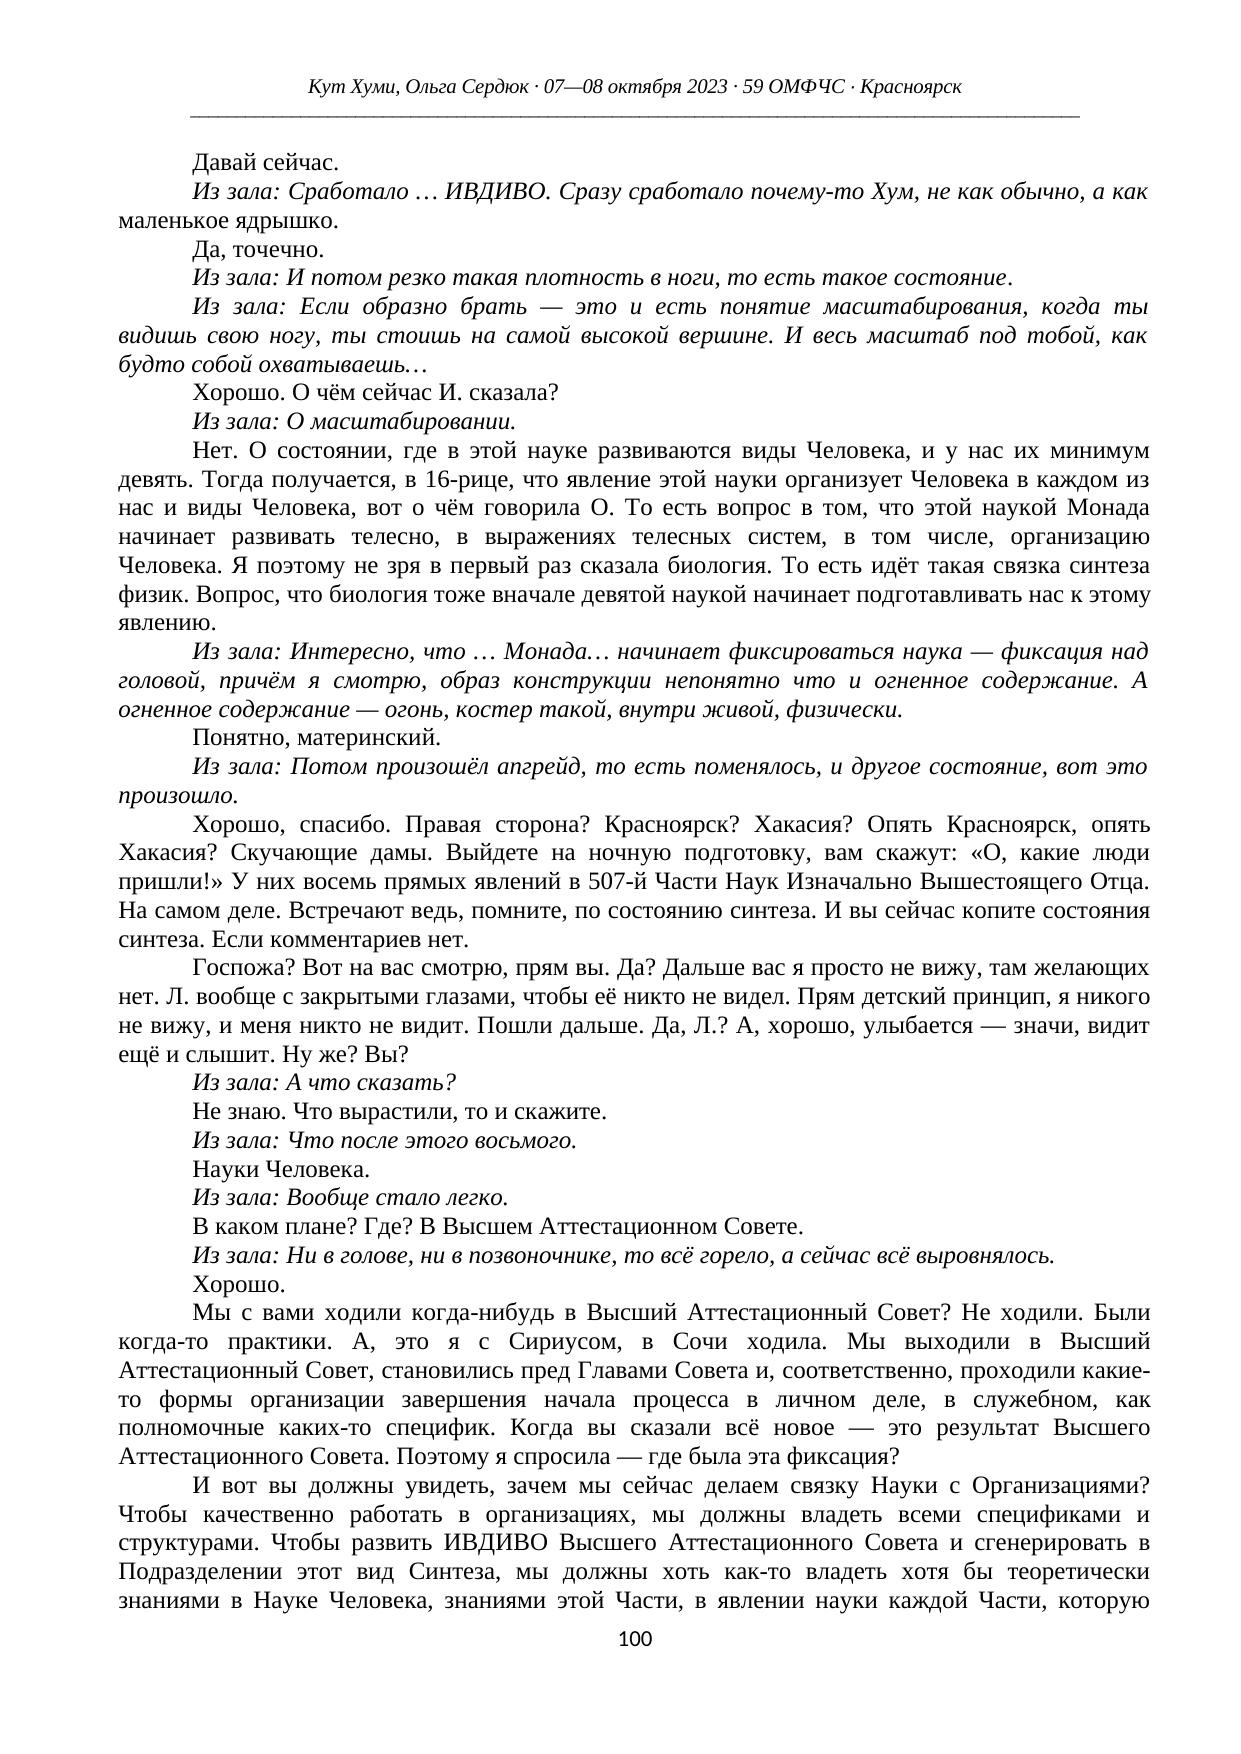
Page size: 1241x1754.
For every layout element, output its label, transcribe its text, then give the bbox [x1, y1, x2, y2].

text Мы с вами ходили когда-нибудь в Высший Аттестационный Совет? Не ходили. Были когда-то практики. А, это я с Сириусом, в Сочи ходила. Мы выходили в Высший Аттестационный Совет, становились пред Главами Совета и, соответственно, проходили какие-то формы организации завершения начала процесса в личном деле, в служебном, как полномочные каких-то специфик. Когда вы сказали всё новое — это результат Высшего Аттестационного Совета. Поэтому я спросила — где была эта фиксация? [118, 1297, 1152, 1470]
text Из зала: Интересно, что … Монада… начинает фиксироваться наука — фиксация над головой, причём я смотрю, образ конструкции непонятно что и огненное содержание. А огненное содержание — огонь, костер такой, внутри живой, физически. [118, 636, 1152, 722]
text Понятно, материнский. [118, 722, 1152, 751]
text В каком плане? Где? В Высшем Аттестационном Совете. [118, 1211, 1152, 1240]
text Из зала: Что после этого восьмого. [118, 1125, 1152, 1154]
text Госпожа? Вот на вас смотрю, прям вы. Да? Дальше вас я просто не вижу, там желающих нет. Л. вообще с закрытыми глазами, чтобы её никто не видел. Прям детский принцип, я никого не вижу, и меня никто не видит. Пошли дальше. Да, Л.? А, хорошо, улыбается — значи, видит ещё и слышит. Ну же? Вы? [118, 952, 1152, 1067]
text Из зала: И потом резко такая плотность в ноги, то есть такое состояние. [118, 262, 1152, 291]
text Давай сейчас. [118, 147, 1152, 176]
text Из зала: О масштабировании. [118, 406, 1152, 435]
text Из зала: Вообще стало легко. [118, 1182, 1152, 1211]
text Из зала: А что сказать? [118, 1067, 1152, 1096]
text Хорошо. [118, 1269, 1152, 1297]
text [118, 1470, 1152, 1614]
text Из зала: Потом произошёл апгрейд, то есть поменялось, и другое состояние, вот это произошло. [118, 751, 1152, 809]
text Из зала: Если образно брать — это и есть понятие масштабирования, когда ты видишь свою ногу, ты стоишь на самой высокой вершине. И весь масштаб под тобой, как будто собой охватываешь… [118, 291, 1152, 377]
text Хорошо. О чём сейчас И. сказала? [118, 377, 1152, 406]
text Не знаю. Что вырастили, то и скажите. [118, 1096, 1152, 1125]
text Хорошо, спасибо. Правая сторона? Красноярск? Хакасия? Опять Красноярск, опять Хакасия? Скучающие дамы. Выйдете на ночную подготовку, вам скажут: «О, какие люди пришли!» У них восемь прямых явлений в 507-й Части Наук Изначально Вышестоящего Отца. На самом деле. Встречают ведь, помните, по состоянию синтеза. И вы сейчас копите состояния синтеза. Если комментариев нет. [118, 809, 1152, 952]
text Да, точечно. [118, 234, 1152, 262]
text Нет. О состоянии, где в этой науке развиваются виды Человека, и у нас их минимум девять. Тогда получается, в 16-рице, что явление этой науки организует Человека в каждом из нас и виды Человека, вот о чём говорила О. То есть вопрос в том, что этой наукой Монада начинает развивать телесно, в выражениях телесных систем, в том числе, организацию Человека. Я поэтому не зря в первый раз сказала биология. То есть идёт такая связка синтеза физик. Вопрос, что биология тоже вначале девятой наукой начинает подготавливать нас к этому явлению. [118, 435, 1152, 636]
text Из зала: Сработало … ИВДИВО. Сразу сработало почему-то Хум, не как обычно, а как маленькое ядрышко. [118, 176, 1152, 234]
text Из зала: Ни в голове, ни в позвоночнике, то всё горело, а сейчас всё выровнялось. [118, 1240, 1152, 1269]
text Науки Человека. [118, 1154, 1152, 1182]
